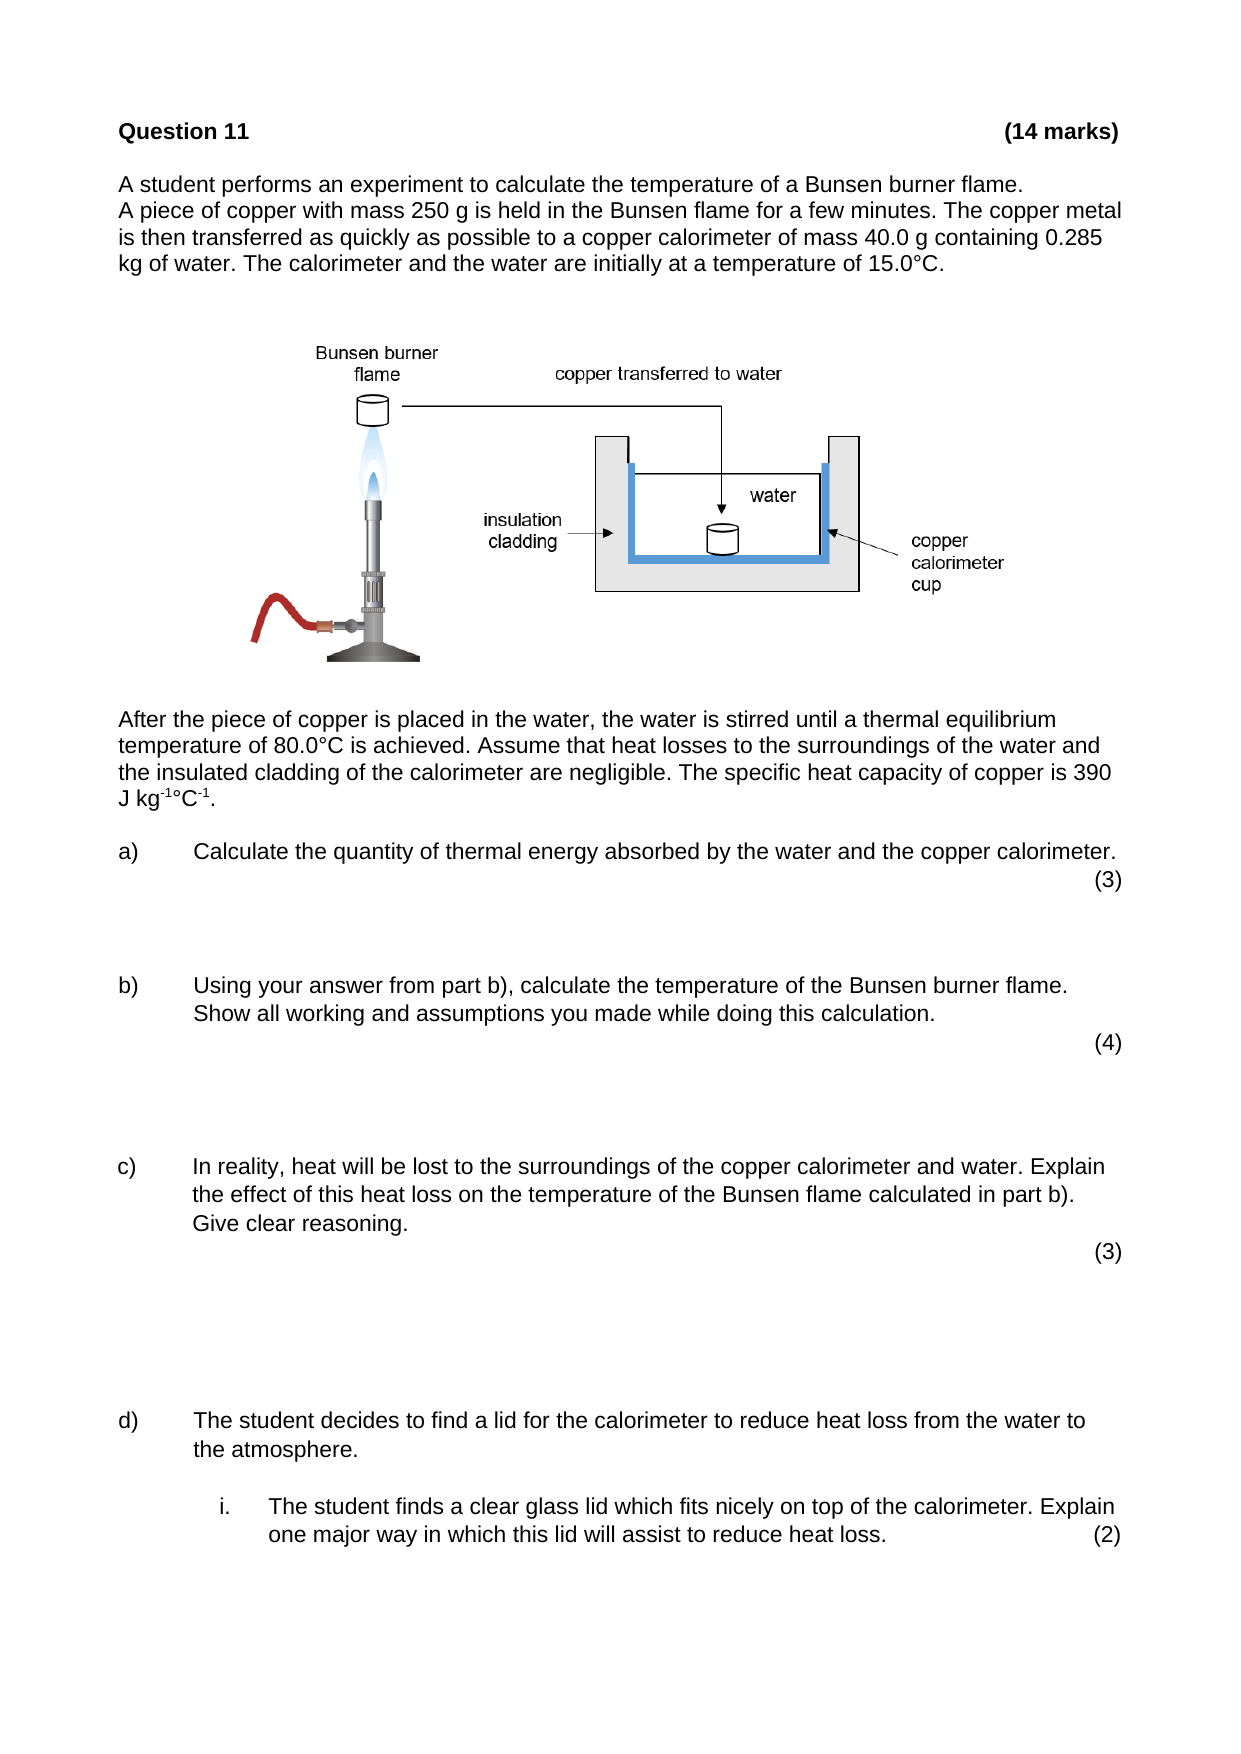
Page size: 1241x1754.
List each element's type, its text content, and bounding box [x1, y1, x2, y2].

list (3) [118, 1238, 1122, 1264]
list In reality, heat will be lost to the surroundings of the copper calorimeter and water. Explain the effect of this heat loss on the temperature of the Bunsen flame calculated in part b). Give clear reasoning. [117, 1153, 1122, 1236]
list (3) [118, 866, 1122, 893]
list The student decides to find a lid for the calorimeter to reduce heat loss from the water to the atmosphere. [118, 1407, 1122, 1462]
picture [203, 328, 1037, 680]
list Using your answer from part b), calculate the temperature of the Bunsen burner flame. Show all working and assumptions you made while doing this calculation. [118, 972, 1122, 1027]
text A piece of copper with mass 250 g is held in the Bunsen flame for a few minutes. The copper metal is then transferred as quickly as possible to a copper calorimeter of mass 40.0 g containing 0.285 kg of water. The calorimeter and the water are initially at a temperature of 15.0°C. [118, 197, 1122, 276]
text After the piece of copper is placed in the water, the water is stirred until a thermal equilibrium temperature of 80.0°C is achieved. Assume that heat losses to the surroundings of the water and the insulated cladding of the calorimeter are negligible. The specific heat capacity of copper is 390 J kg-1°C-1. [118, 706, 1122, 812]
list (4) [118, 1029, 1122, 1055]
text A student performs an experiment to calculate the temperature of a Bunsen burner flame. [118, 171, 1122, 197]
text Question 11 (14 marks) [118, 118, 1122, 144]
list Calculate the quantity of thermal energy absorbed by the water and the copper calorimeter. [118, 838, 1122, 864]
list The student finds a clear glass lid which fits nicely on top of the calorimeter. Explain one major way in which this lid will assist to reduce heat loss. (2) [231, 1493, 1122, 1547]
